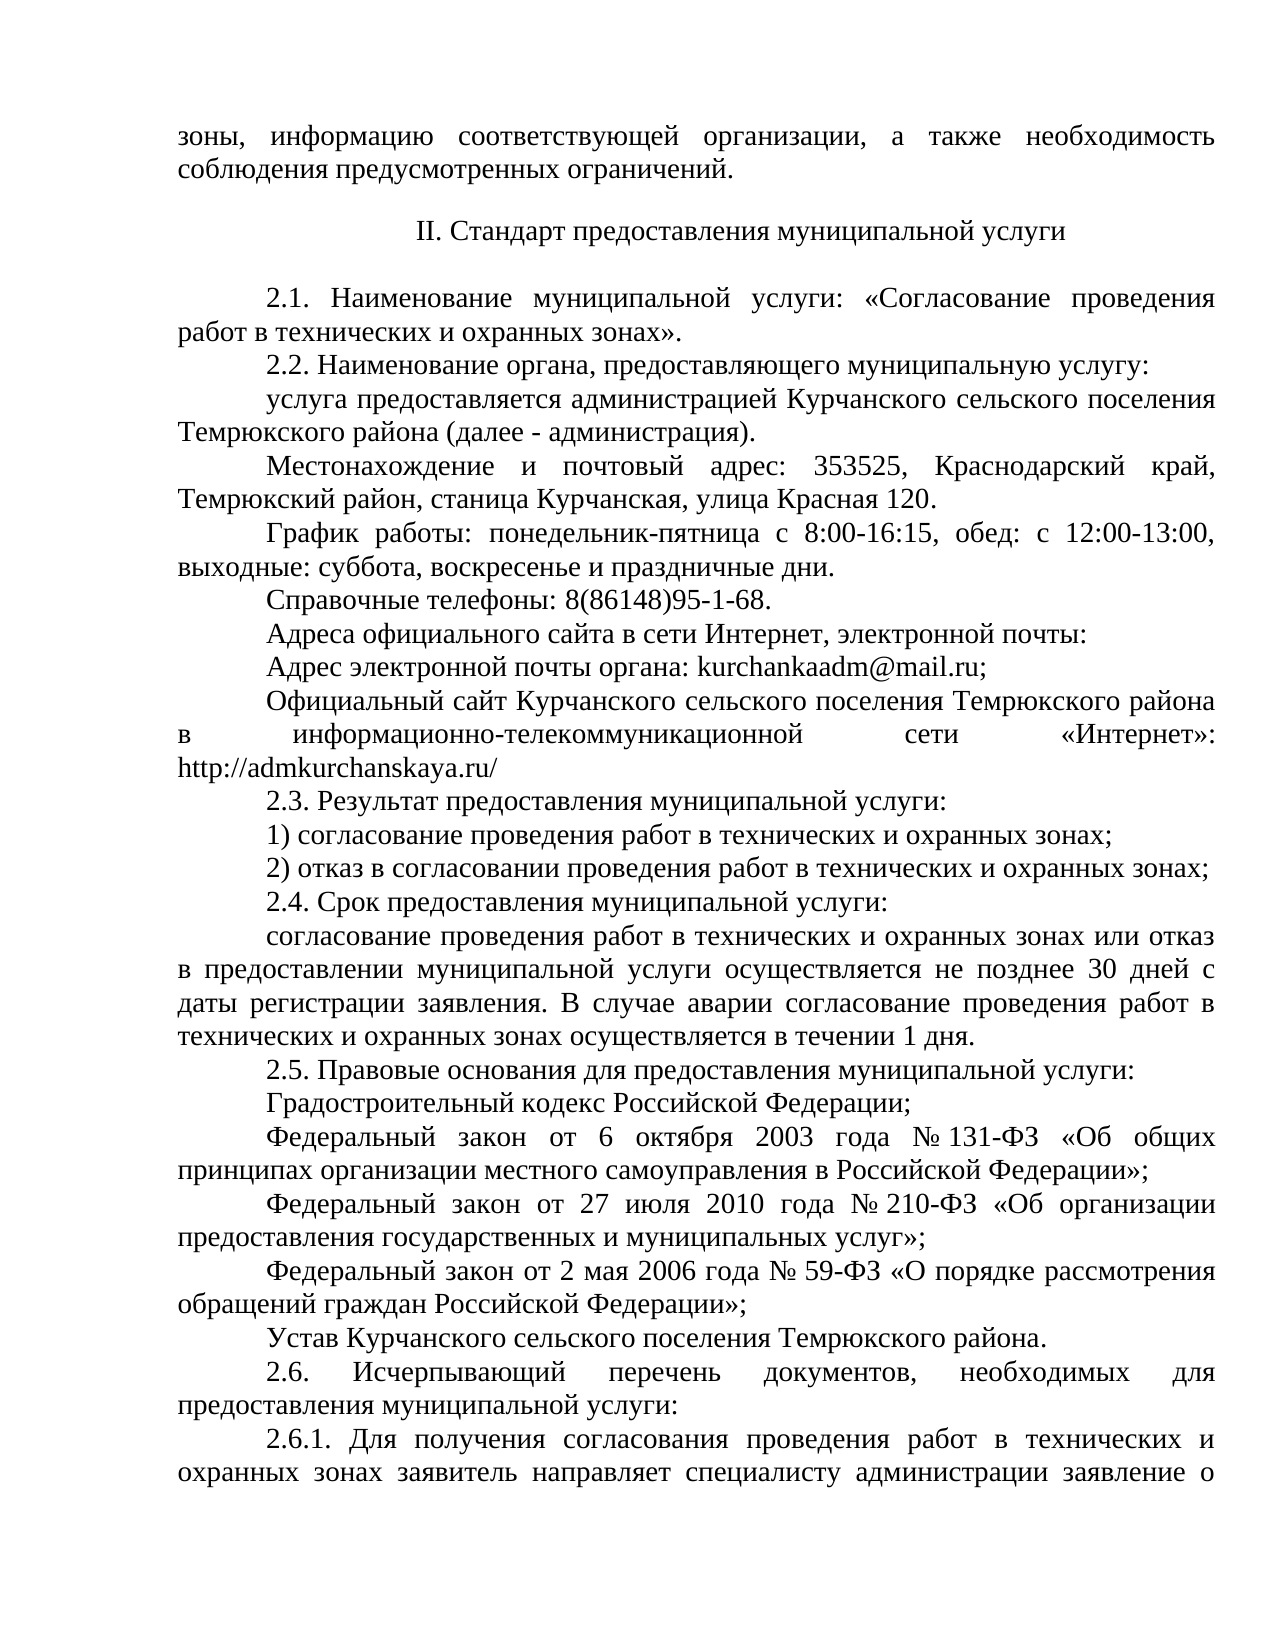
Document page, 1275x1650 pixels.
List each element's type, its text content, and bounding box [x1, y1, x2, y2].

text Федеральный закон от 27 июля 2010 года № 210-ФЗ «Об организации предоставления государственных и муниципальных услуг»; [177, 1186, 1216, 1253]
text 2.3. Результат предоставления муниципальной услуги: [177, 783, 1216, 817]
text Адрес электронной почты органа: kurchankaadm@mail.ru; [177, 649, 1216, 683]
text Адреса официального сайта в сети Интернет, электронной почты: [177, 616, 1216, 649]
text График работы: понедельник-пятница с 8:00-16:15, обед: с 12:00-13:00, выходные: суббота, воскресенье и праздничные дни. [177, 515, 1216, 582]
text II. Стандарт предоставления муниципальной услуги [177, 213, 1216, 247]
text 2.5. Правовые основания для предоставления муниципальной услуги: [177, 1052, 1216, 1085]
text 2.4. Срок предоставления муниципальной услуги: [177, 884, 1216, 918]
text Официальный сайт Курчанского сельского поселения Темрюкского района в информационно-телекоммуникационной сети «Интернет»: http://admkurchanskaya.ru/ [177, 683, 1216, 783]
text согласование проведения работ в технических и охранных зонах или отказ в предоставлении муниципальной услуги осуществляется не позднее 30 дней с даты регистрации заявления. В случае аварии согласование проведения работ в технических и охранных зонах осуществляется в течении 1 дня. [177, 918, 1216, 1052]
text 2.2. Наименование органа, предоставляющего муниципальную услугу: [177, 347, 1216, 381]
text Федеральный закон от 2 мая 2006 года № 59-ФЗ «О порядке рассмотрения обращений граждан Российской Федерации»; [177, 1253, 1216, 1320]
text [177, 118, 1216, 185]
text Градостроительный кодекс Российской Федерации; [177, 1085, 1216, 1119]
text 2.6. Исчерпывающий перечень документов, необходимых для предоставления муниципальной услуги: [177, 1354, 1216, 1421]
text Справочные телефоны: 8(86148)95-1-68. [177, 582, 1216, 616]
text Устав Курчанского сельского поселения Темрюкского района. [177, 1320, 1216, 1354]
text 2.1. Наименование муниципальной услуги: «Согласование проведения работ в технических и охранных зонах». [177, 280, 1216, 347]
text Местонахождение и почтовый адрес: 353525, Краснодарский край, Темрюкский район, станица Курчанская, улица Красная 120. [177, 448, 1216, 515]
text Федеральный закон от 6 октября 2003 года № 131-ФЗ «Об общих принципах организации местного самоуправления в Российской Федерации»; [177, 1119, 1216, 1186]
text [177, 1421, 1216, 1488]
text 2) отказ в согласовании проведения работ в технических и охранных зонах; [177, 851, 1216, 884]
text 1) согласование проведения работ в технических и охранных зонах; [177, 817, 1216, 851]
text услуга предоставляется администрацией Курчанского сельского поселения Темрюкского района (далее - администрация). [177, 381, 1216, 448]
